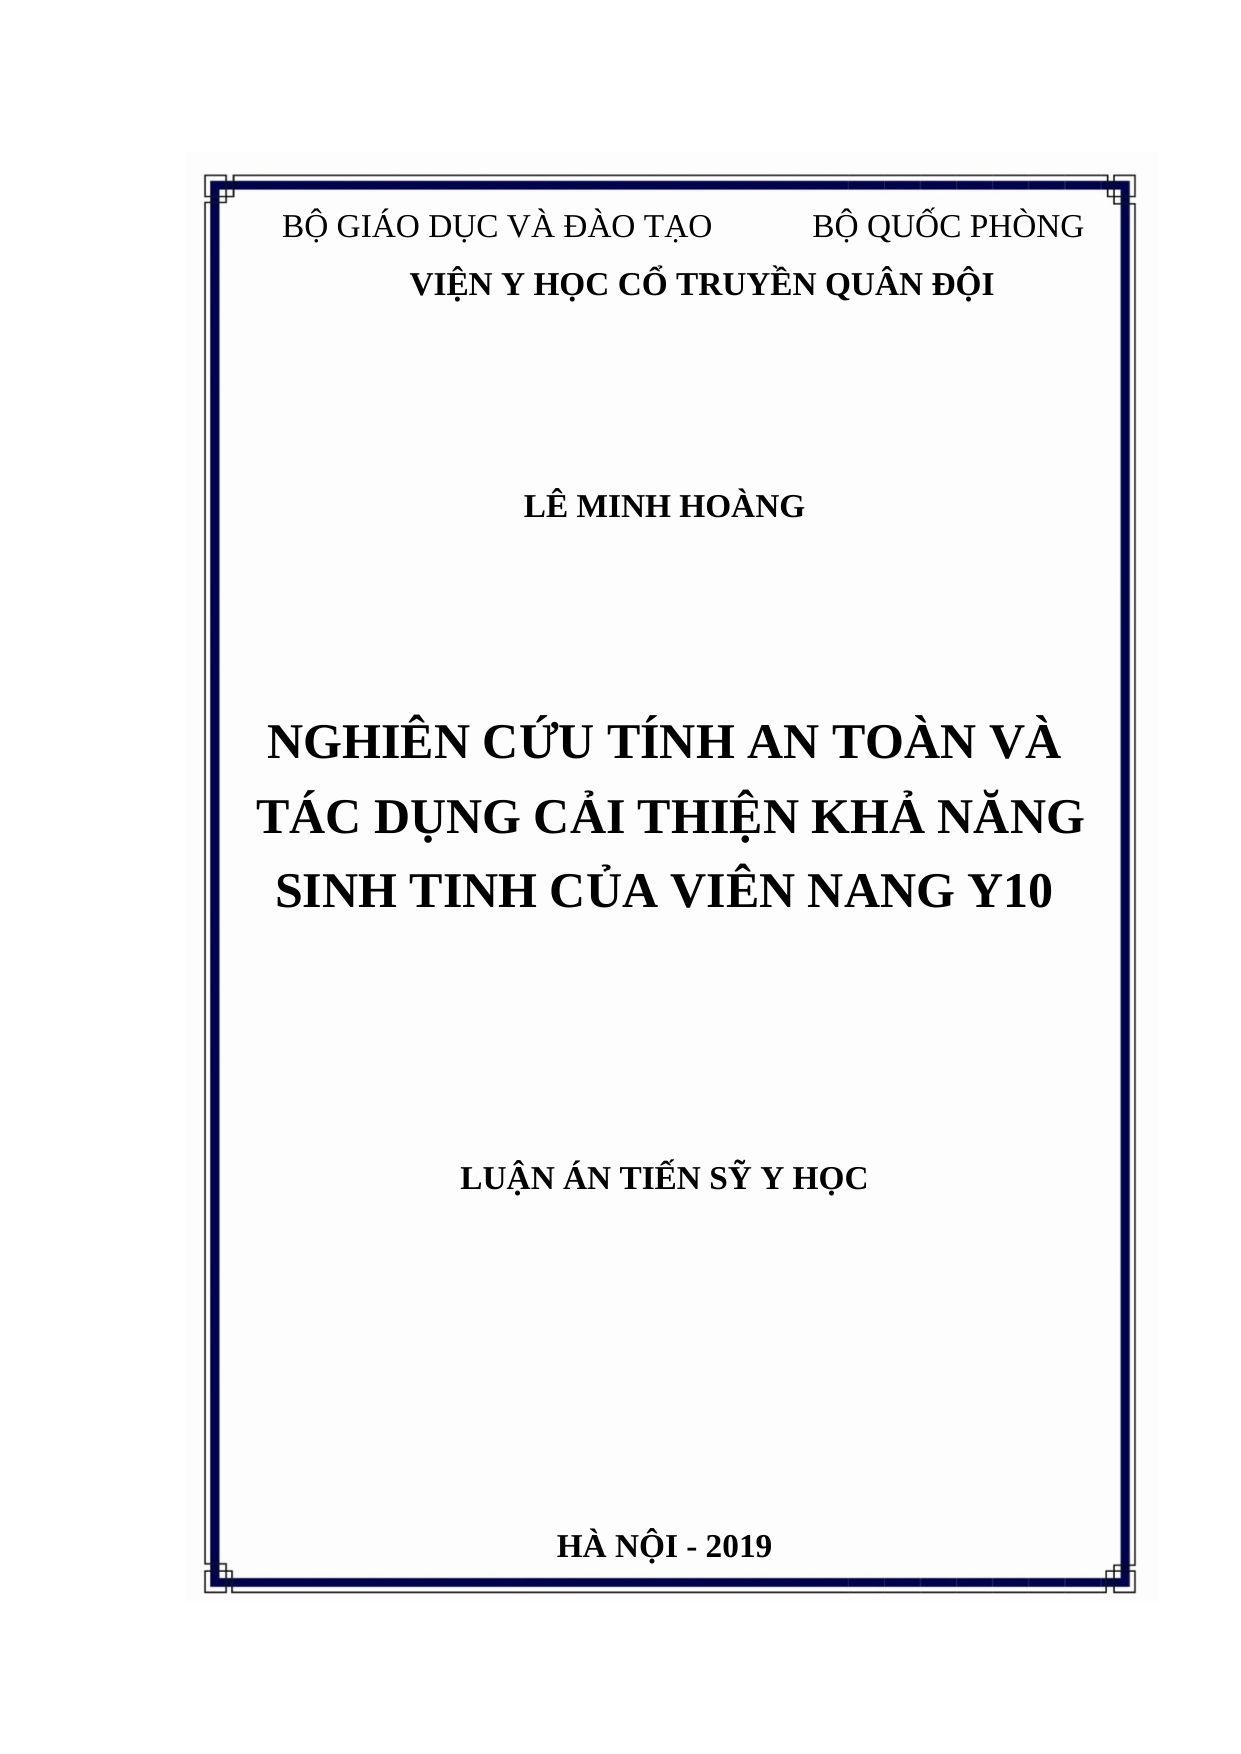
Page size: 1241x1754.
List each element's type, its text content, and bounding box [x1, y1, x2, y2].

text SINH TINH CỦA VIÊN NANG Y10 [207, 861, 1122, 919]
text NGHIÊN CỨU TÍNH AN TOÀN VÀ [207, 712, 1122, 769]
text VIỆN Y HỌC CỔ TRUYỀN QUÂN ĐỘI [207, 264, 1122, 303]
text TÁC DỤNG CẢI THIỆN KHẢ NĂNG [207, 786, 1122, 844]
text LÊ MINH HOÀNG [207, 487, 1122, 525]
text LUẬN ÁN TIẾN SỸ Y HỌC [207, 1159, 1122, 1197]
text BỘ GIÁO DỤC VÀ ĐÀO TẠO BỘ QUỐC PHÒNG [207, 207, 1122, 245]
picture [185, 152, 1159, 1602]
text HÀ NỘI - 2019 [207, 1526, 1122, 1564]
